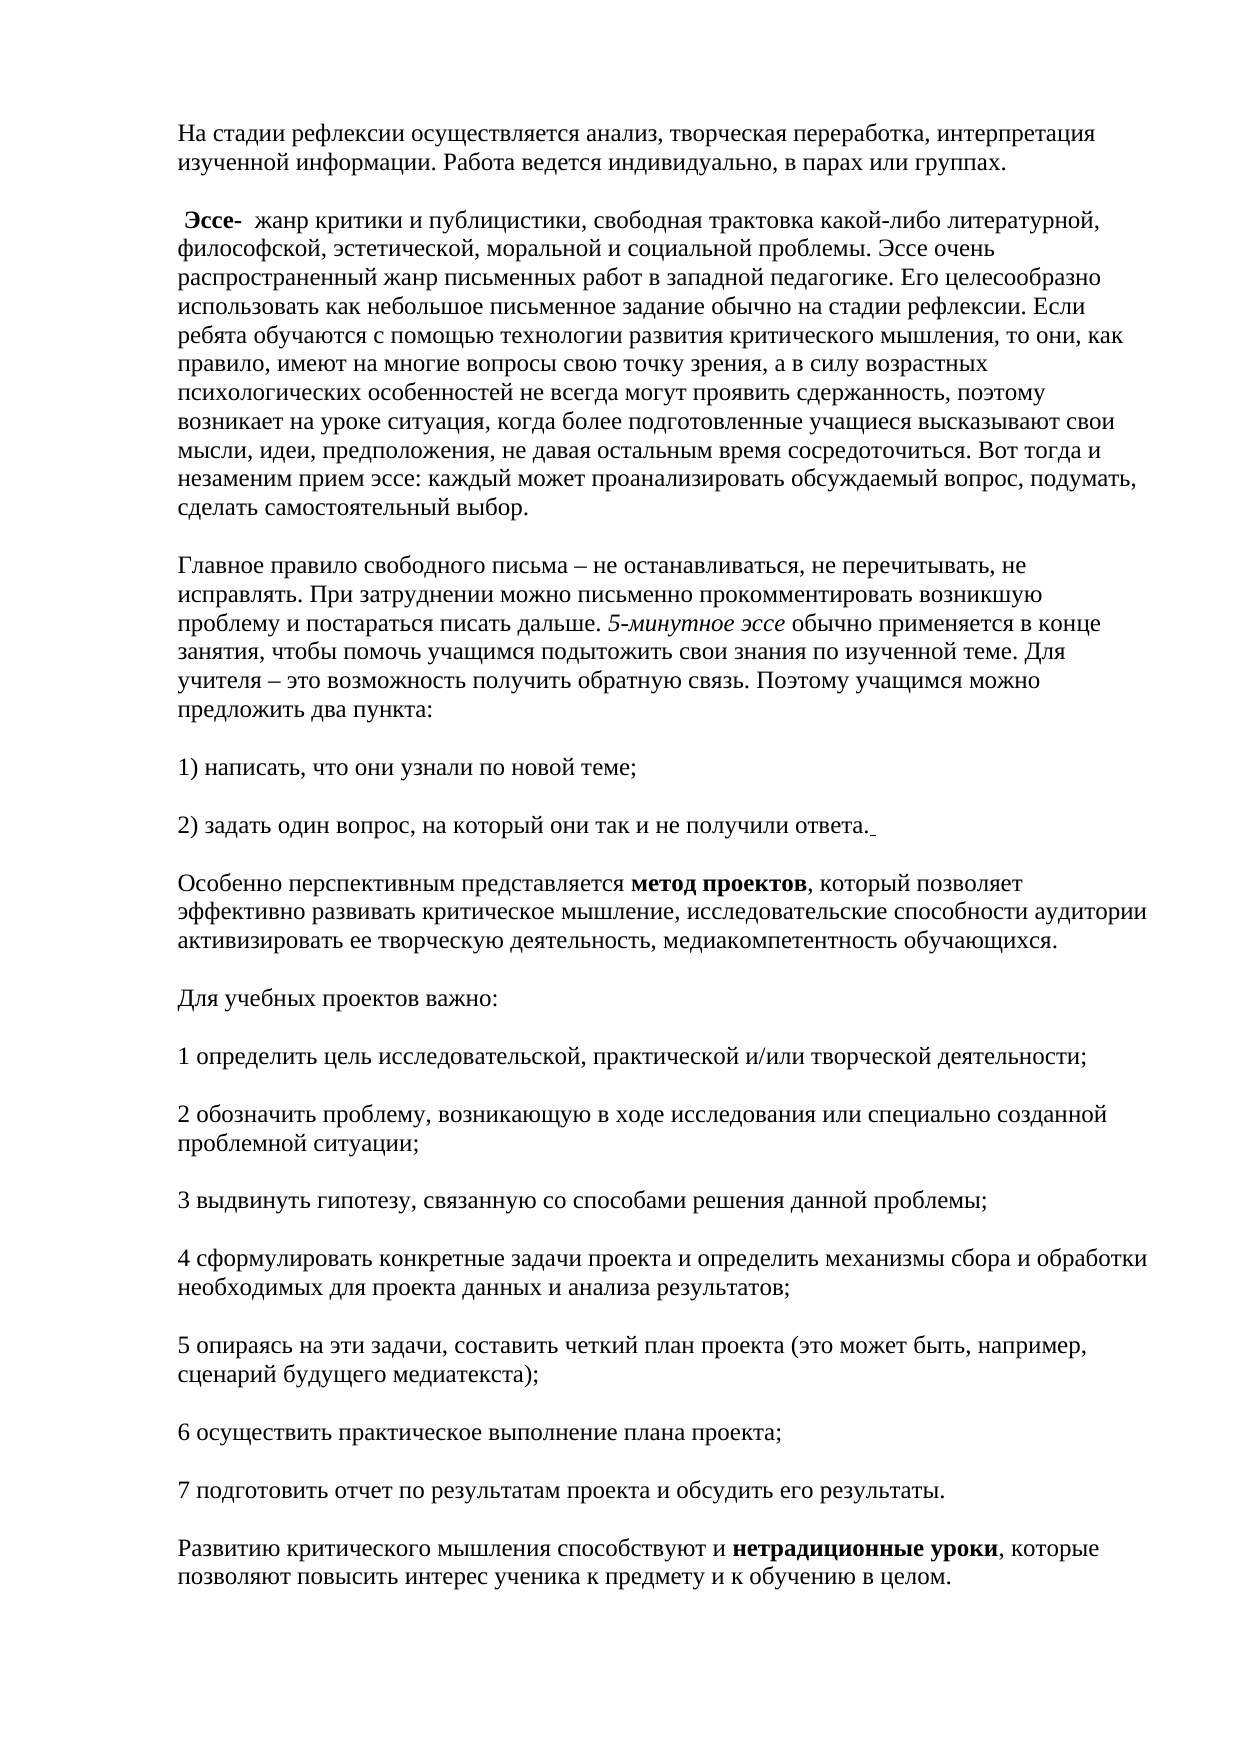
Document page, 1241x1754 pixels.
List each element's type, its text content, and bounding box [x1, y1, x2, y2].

text 5 опираясь на эти задачи, составить четкий план проекта (это может быть, например, сценарий будущего медиатекста); [177, 1330, 1152, 1388]
text 2 обозначить проблему, возникающую в ходе исследования или специально созданной проблемной ситуации; [177, 1099, 1152, 1156]
text 4 сформулировать конкретные задачи проекта и определить механизмы сбора и обработки необходимых для проекта данных и анализа результатов; [177, 1243, 1152, 1301]
text 1) написать, что они узнали по новой теме; [177, 752, 1152, 781]
text Главное правило свободного письма – не останавливаться, не перечитывать, не исправлять. При затруднении можно письменно прокомментировать возникшую проблему и постараться писать дальше. 5-минутное эссе обычно применяется в конце занятия, чтобы помочь учащимся подытожить свои знания по изученной теме. Для учителя – это возможность получить обратную связь. Поэтому учащимся можно предложить два пункта: [177, 550, 1152, 723]
text 2) задать один вопрос, на который они так и не получили ответа. [177, 810, 1152, 838]
text Особенно перспективным представляется метод проектов, который позволяет эффективно развивать критическое мышление, исследовательские способности аудитории активизировать ее творческую деятельность, медиакомпетентность обучающихся. [177, 868, 1152, 954]
text 6 осуществить практическое выполнение плана проекта; [177, 1417, 1152, 1446]
text 7 подготовить отчет по результатам проекта и обсудить его результаты. [177, 1475, 1152, 1503]
text 3 выдвинуть гипотезу, связанную со способами решения данной проблемы; [177, 1186, 1152, 1214]
text Для учебных проектов важно: [177, 983, 1152, 1012]
text Развитию критического мышления способствуют и нетрадиционные уроки, которые позволяют повысить интерес ученика к предмету и к обучению в целом. [177, 1533, 1152, 1590]
text 1 определить цель исследовательской, практической и/или творческой деятельности; [177, 1041, 1152, 1070]
text На стадии рефлексии осуществляется анализ, творческая переработка, интерпретация изученной информации. Работа ведется индивидуально, в парах или группах. [177, 118, 1152, 176]
text Эссе- жанр критики и публицистики, свободная трактовка какой-либо литературной, философской, эстетической, моральной и социальной проблемы. Эссе очень распространенный жанр письменных работ в западной педагогике. Его целесообразно использовать как небольшое письменное задание обычно на стадии рефлексии. Если ребята обучаются с помощью технологии развития критического мышления, то они, как правило, имеют на многие вопросы свою точку зрения, а в силу возрастных психологических особенностей не всегда могут проявить сдержанность, поэтому возникает на уроке ситуация, когда более подготовленные учащиеся высказывают свои мысли, идеи, предположения, не давая остальным время сосредоточиться. Вот тогда и незаменим прием эссе: каждый может проанализировать обсуждаемый вопрос, подумать, сделать самостоятельный выбор. [177, 205, 1152, 521]
